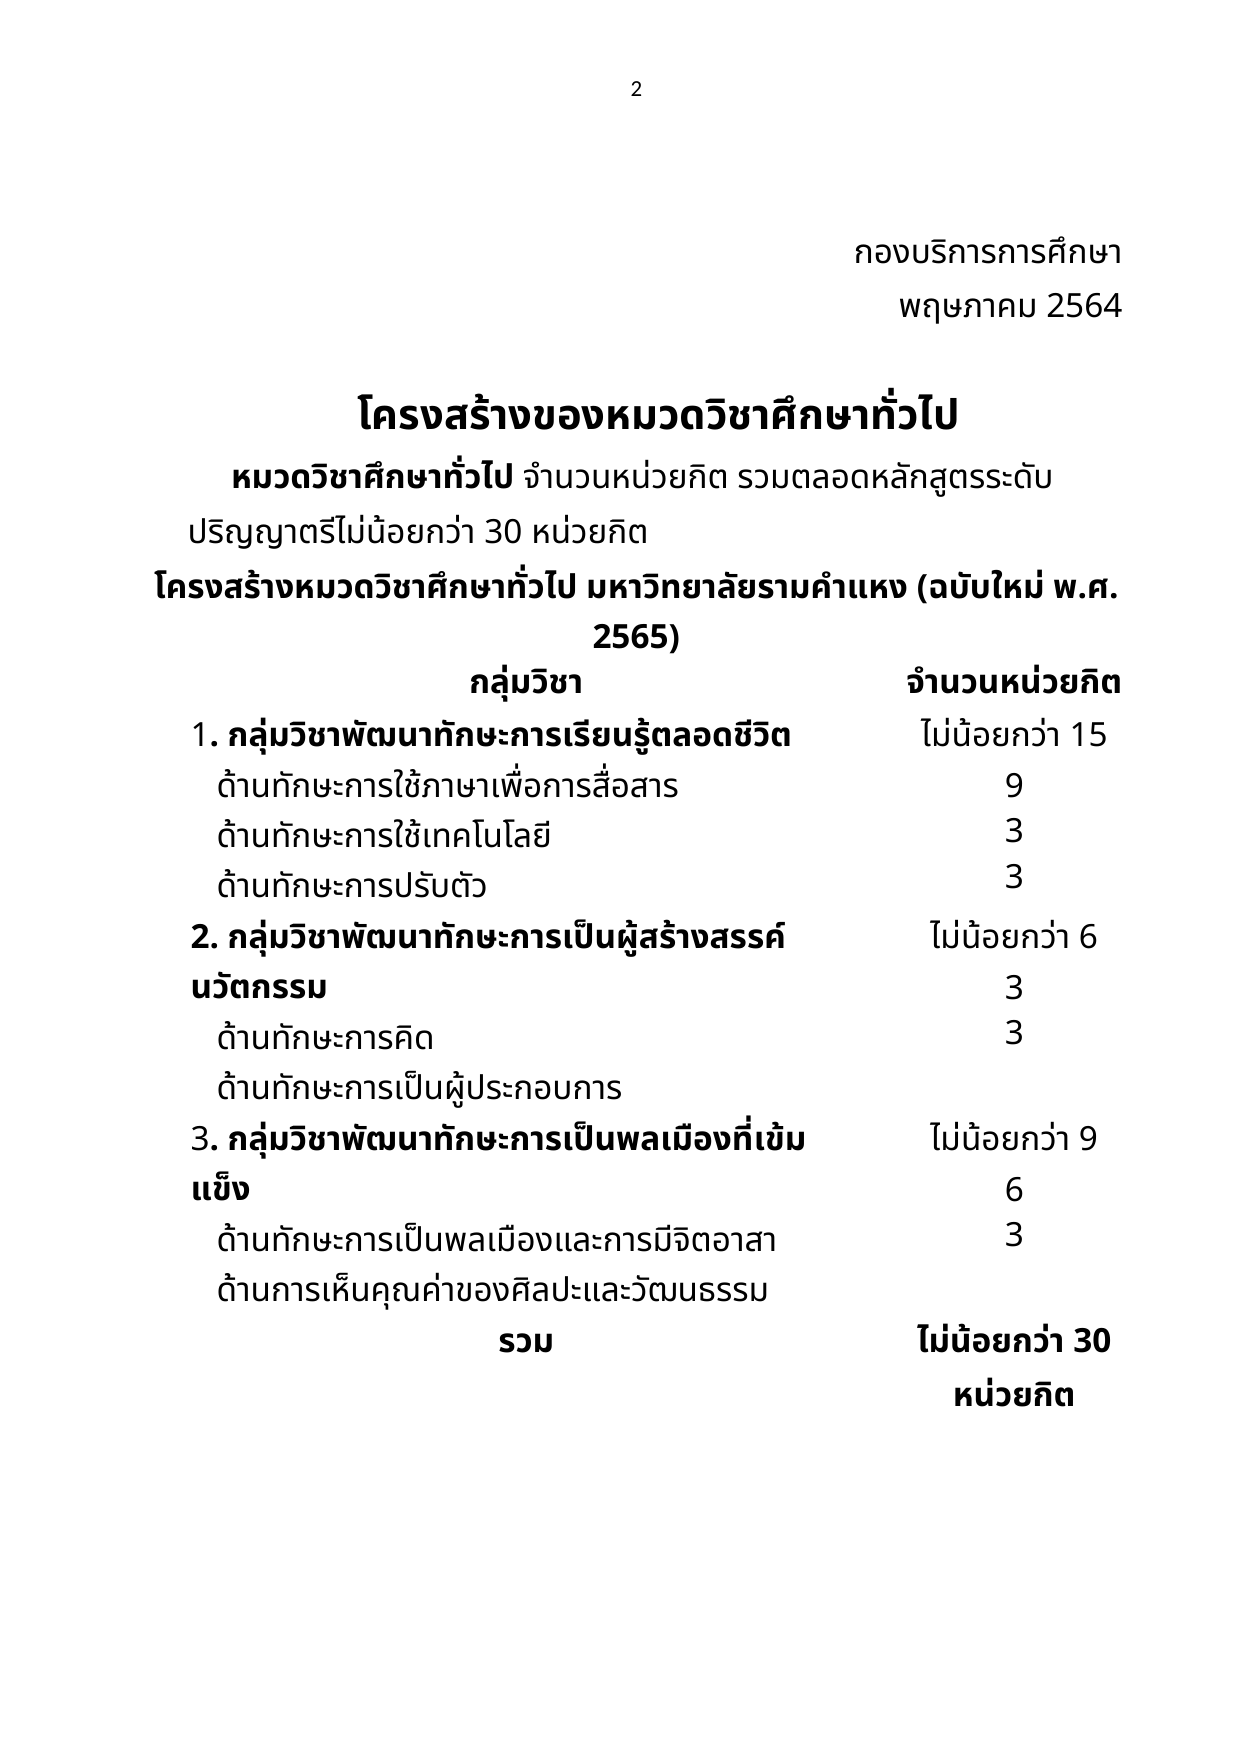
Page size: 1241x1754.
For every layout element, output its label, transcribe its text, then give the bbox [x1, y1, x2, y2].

table_cell รวม [179, 1317, 873, 1424]
text พฤษภาคม 2564 [150, 282, 1122, 333]
list โครงสร้างของหมวดวิชาศึกษาทั่วไป [194, 386, 1122, 448]
text กองบริการการศึกษา [150, 228, 1122, 278]
list หมวดวิชาศึกษาทั่วไป จำนวนหน่วยกิต รวมตลอดหลักสูตรระดับปริญญาตรีไม่น้อยกว่า 30 หน่วยกิต [187, 453, 1122, 558]
text โครงสร้างหมวดวิชาศึกษาทั่วไป มหาวิทยาลัยรามคำแหง (ฉบับใหม่ พ.ศ. 2565) [150, 562, 1122, 658]
table_cell 3. กลุ่มวิชาพัฒนาทักษะการเป็นพลเมืองที่เข้มแข็ง ด้านทักษะการเป็นพลเมืองและการมีจิตอาสา ด้านการเห็นคุณค่าของศิลปะและวัฒนธรรม [179, 1115, 873, 1317]
table_cell 2. กลุ่มวิชาพัฒนาทักษะการเป็นผู้สร้างสรรค์นวัตกรรม ด้านทักษะการคิด ด้านทักษะการเป็นผู้ประกอบการ [179, 913, 873, 1115]
table_cell ไม่น้อยกว่า 9 6 3 [873, 1115, 1155, 1317]
table_cell ไม่น้อยกว่า 30 หน่วยกิต [873, 1317, 1155, 1424]
table_header กลุ่มวิชา [179, 659, 873, 711]
table_header จำนวนหน่วยกิต [873, 659, 1155, 711]
table_cell ไม่น้อยกว่า 15 9 3 3 [873, 711, 1155, 913]
table_cell ไม่น้อยกว่า 6 3 3 [873, 913, 1155, 1115]
table_cell 1. กลุ่มวิชาพัฒนาทักษะการเรียนรู้ตลอดชีวิต ด้านทักษะการใช้ภาษาเพื่อการสื่อสาร ด้านทักษะการใช้เทคโนโลยี ด้านทักษะการปรับตัว [179, 711, 873, 913]
